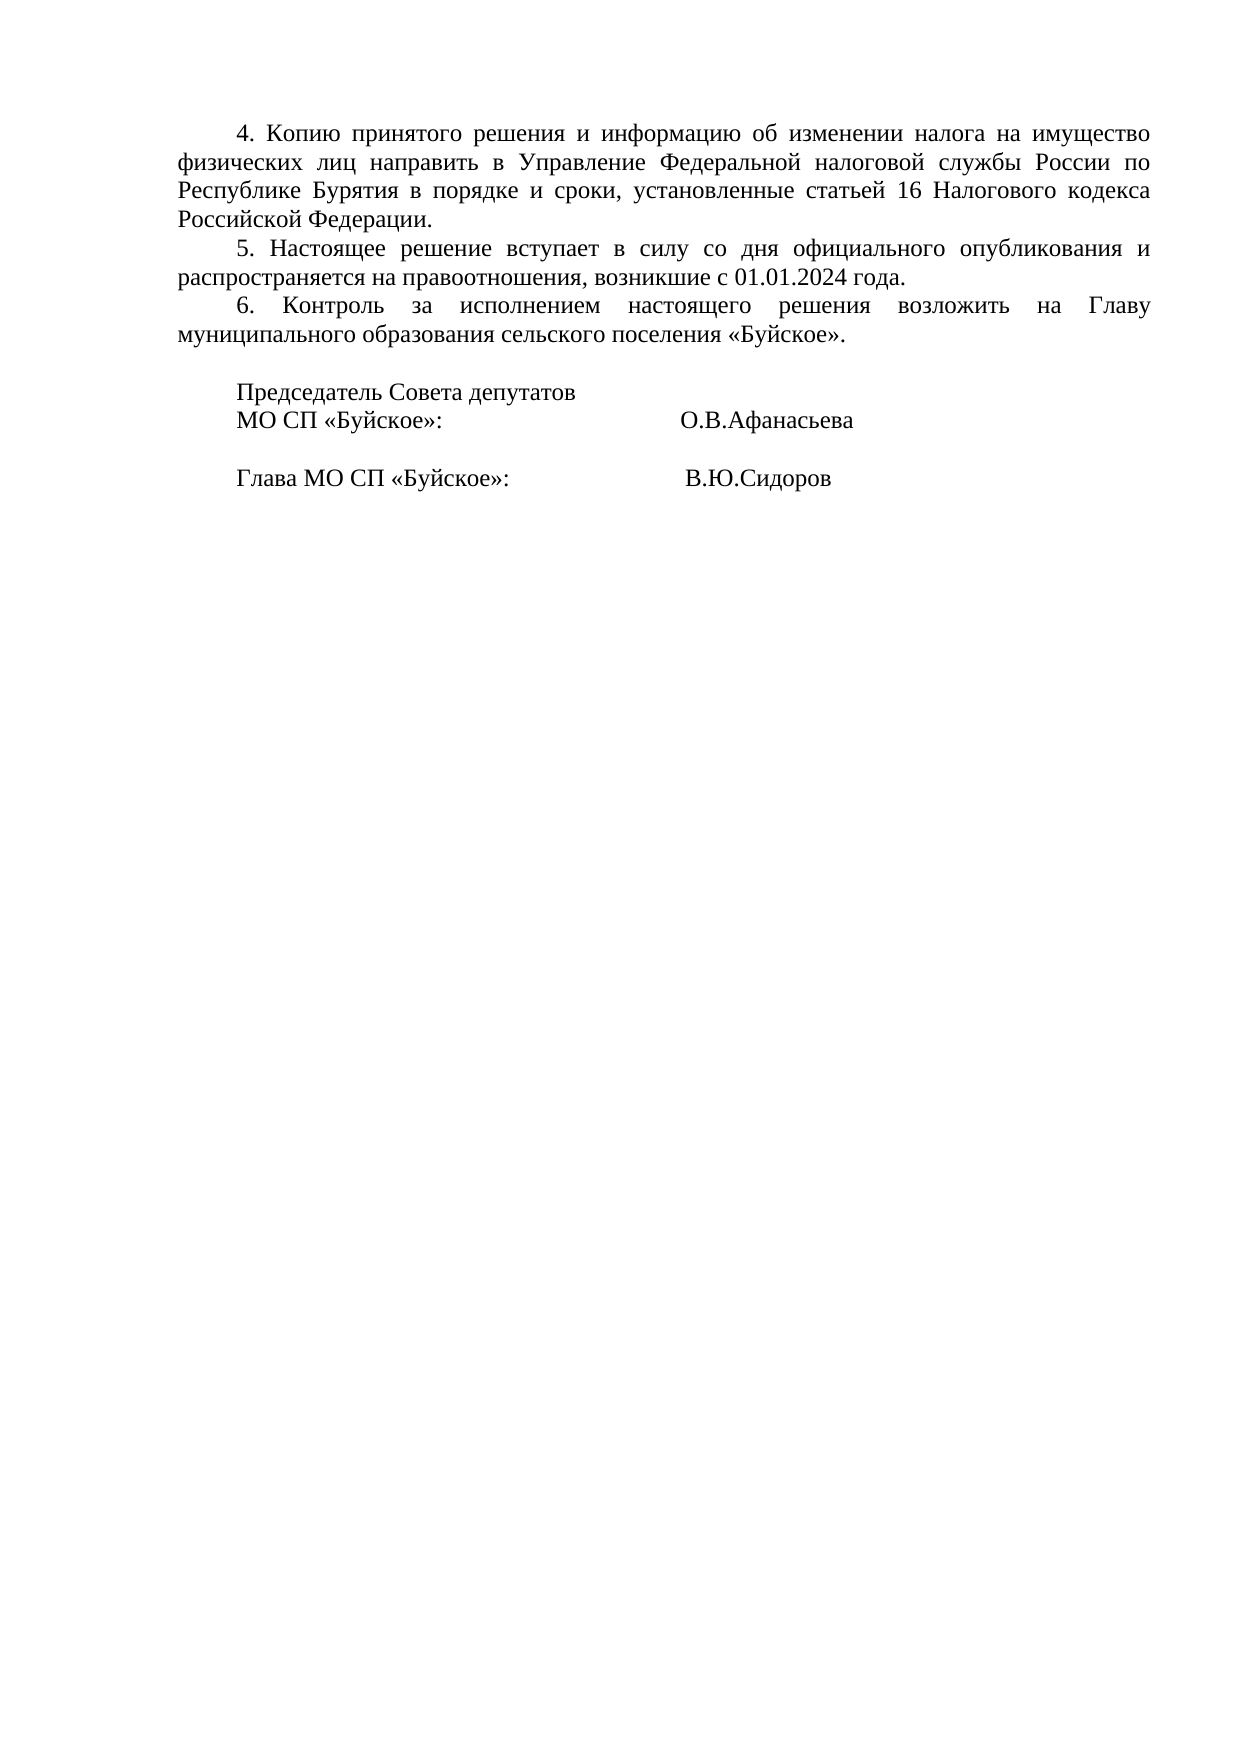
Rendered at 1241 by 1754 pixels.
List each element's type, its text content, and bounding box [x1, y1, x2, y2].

text 4. Копию принятого решения и информацию об изменении налога на имущество физических лиц направить в Управление Федеральной налоговой службы России по Республике Бурятия в порядке и сроки, установленные статьей 16 Налогового кодекса Российской Федерации. [177, 118, 1152, 233]
text Председатель Совета депутатов [177, 377, 1152, 406]
text 5. Настоящее решение вступает в силу со дня официального опубликования и распространяется на правоотношения, возникшие с 01.01.2024 года. [177, 233, 1152, 291]
text Глава МО СП «Буйское»: В.Ю.Сидоров [177, 463, 1152, 492]
text 6. Контроль за исполнением настоящего решения возложить на Главу муниципального образования сельского поселения «Буйское». [177, 291, 1152, 348]
text МО СП «Буйское»: О.В.Афанасьева [177, 406, 1152, 434]
